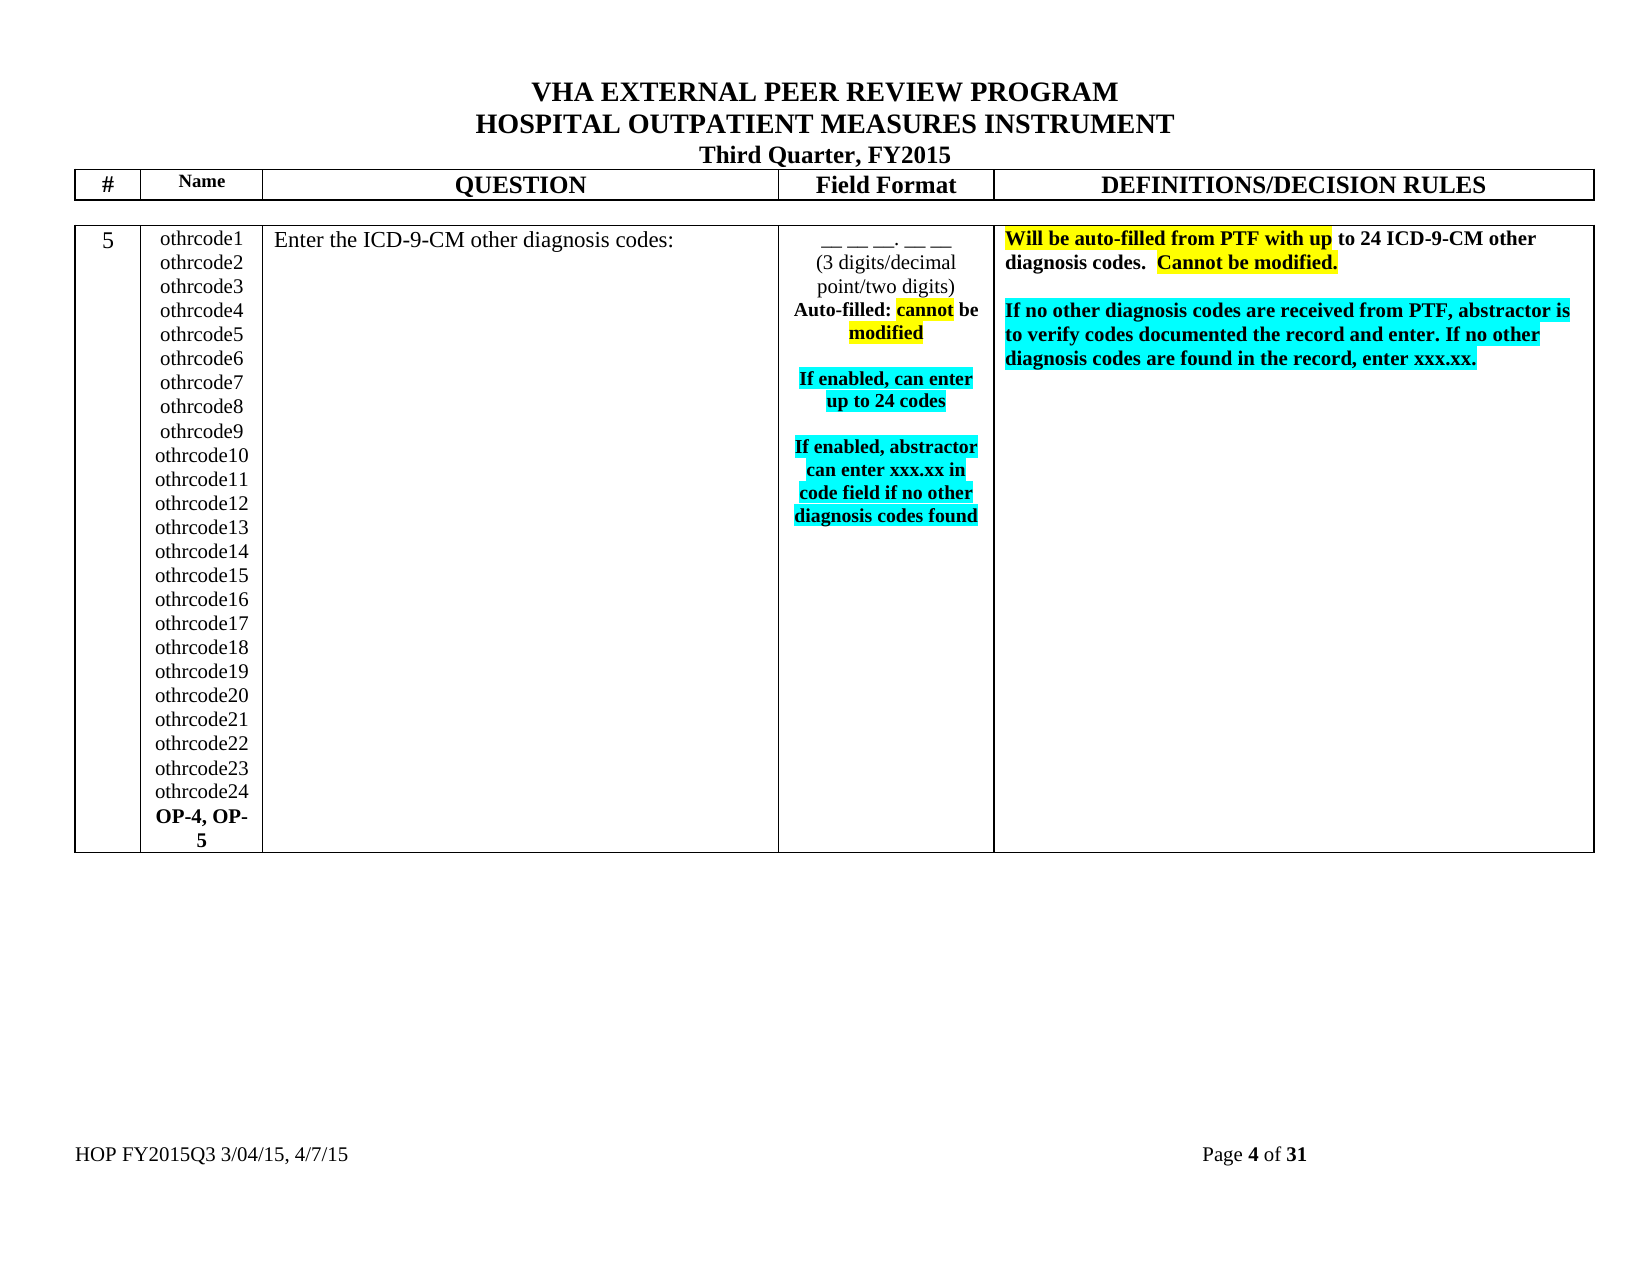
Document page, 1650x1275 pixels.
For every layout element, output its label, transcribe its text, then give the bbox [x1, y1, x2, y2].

table_cell Will be auto-filled from PTF with up to 24 ICD-9-CM other diagnosis codes. Cannot be modified. If no other diagnosis codes are received from PTF, abstractor is to verify codes documented the record and enter. If no other diagnosis codes are found in the record, enter xxx.xx. [995, 226, 1593, 852]
table_cell othrcode1 othrcode2 othrcode3 othrcode4 othrcode5 othrcode6 othrcode7 othrcode8 othrcode9 othrcode10 othrcode11 othrcode12 othrcode13 othrcode14 othrcode15 othrcode16 othrcode17 othrcode18 othrcode19 othrcode20 othrcode21 othrcode22 othrcode23 othrcode24 OP-4, OP-5 [141, 226, 262, 852]
table_cell Enter the ICD-9-CM other diagnosis codes: [263, 226, 778, 852]
table_cell 5 [76, 226, 140, 852]
table_cell __ __ __. __ __ (3 digits/decimal point/two digits) Auto-filled: cannot be modified If enabled, can enter up to 24 codes If enabled, abstractor can enter xxx.xx in code field if no other diagnosis codes found [779, 226, 993, 852]
